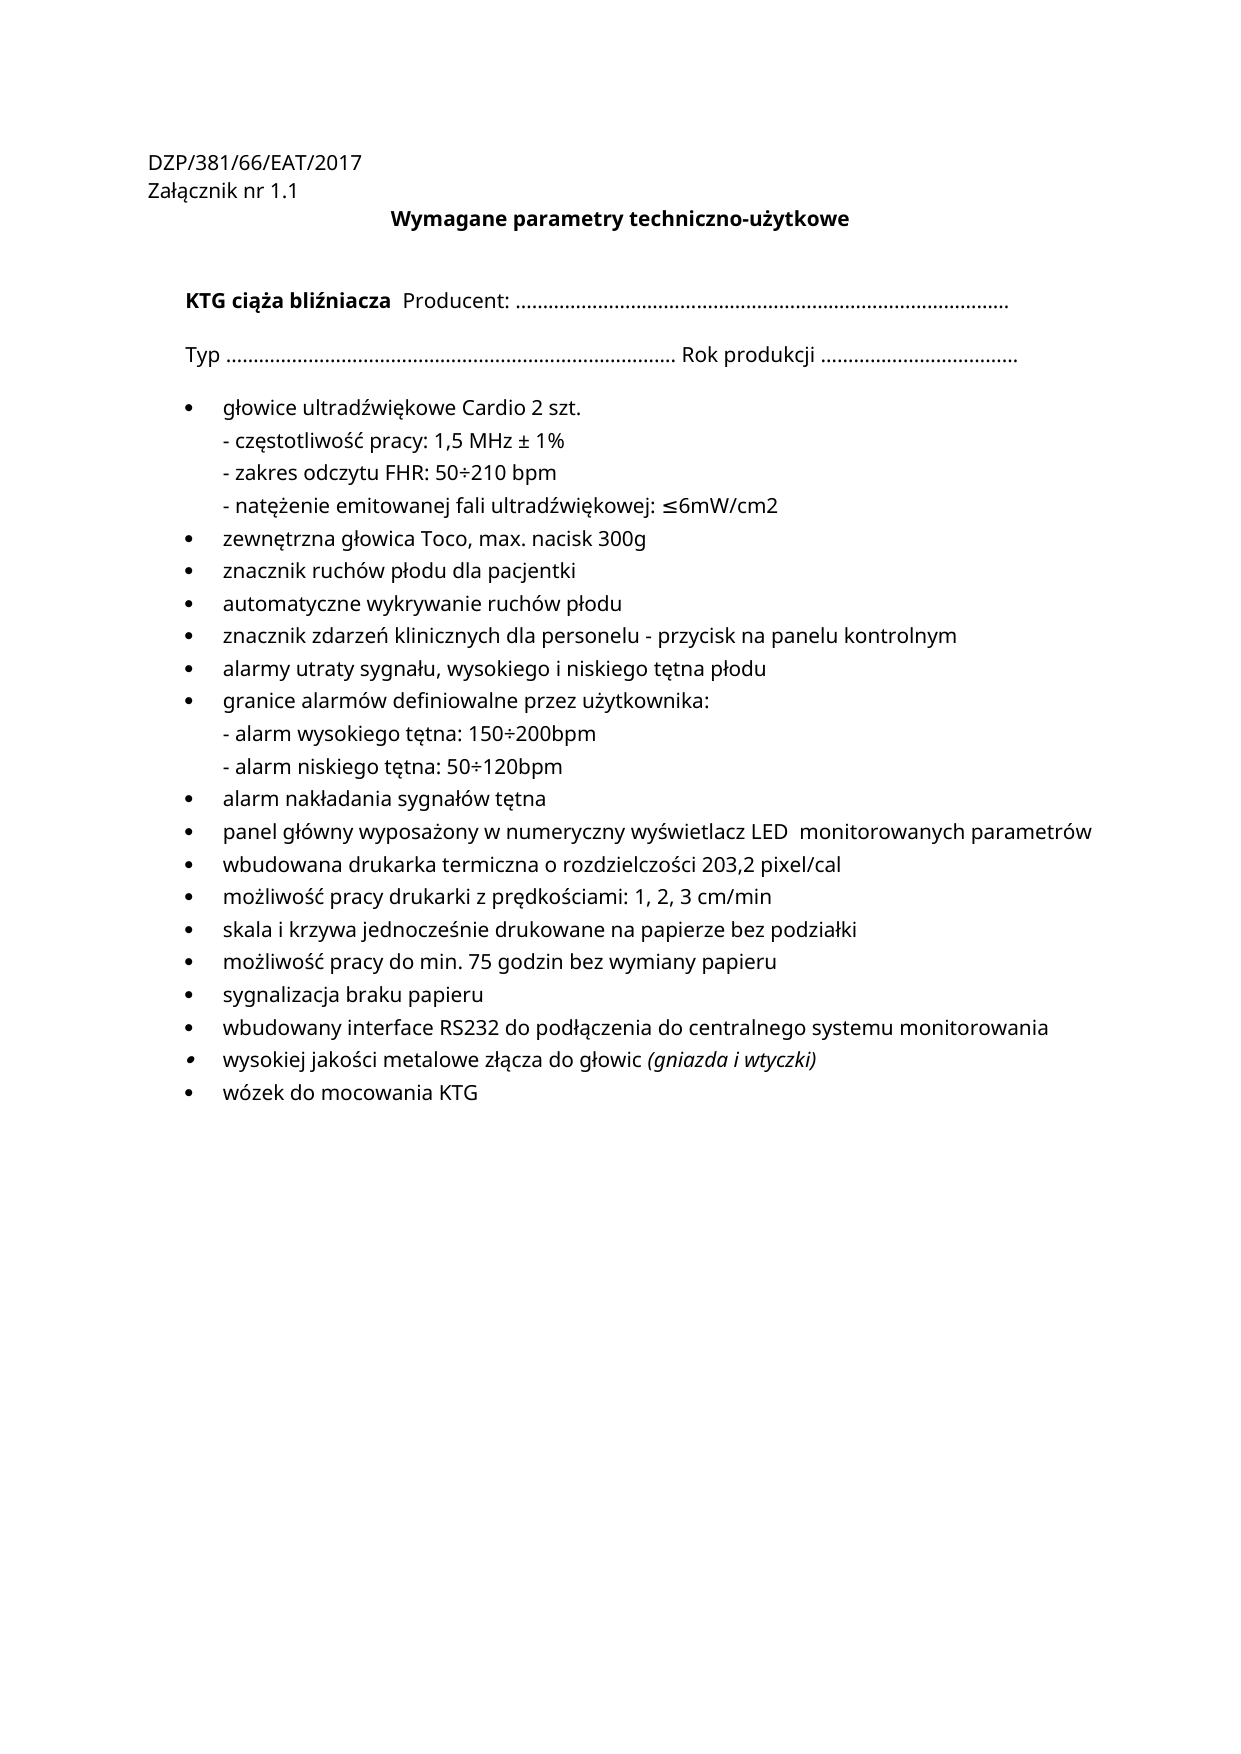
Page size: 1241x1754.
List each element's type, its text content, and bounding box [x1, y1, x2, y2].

list alarmy utraty sygnału, wysokiego i niskiego tętna płodu [185, 654, 1093, 682]
list sygnalizacja braku papieru [185, 980, 1093, 1008]
list panel główny wyposażony w numeryczny wyświetlacz LED monitorowanych parametrów [185, 817, 1093, 846]
list znacznik zdarzeń klinicznych dla personelu - przycisk na panelu kontrolnym [185, 621, 1093, 650]
list możliwość pracy do min. 75 godzin bez wymiany papieru [185, 947, 1093, 976]
list alarm nakładania sygnałów tętna [185, 784, 1093, 813]
list skala i krzywa jednocześnie drukowane na papierze bez podziałki [185, 915, 1093, 943]
text Wymagane parametry techniczno-użytkowe [148, 204, 1093, 233]
list zewnętrzna głowica Toco, max. nacisk 300g [185, 524, 1093, 552]
text Załącznik nr 1.1 [148, 176, 1093, 204]
list automatyczne wykrywanie ruchów płodu [185, 589, 1093, 617]
list - alarm niskiego tętna: 50÷120bpm [223, 752, 1093, 780]
list - częstotliwość pracy: 1,5 MHz ± 1% [223, 426, 1093, 454]
list możliwość pracy drukarki z prędkościami: 1, 2, 3 cm/min [185, 882, 1093, 911]
list wbudowany interface RS232 do podłączenia do centralnego systemu monitorowania [185, 1013, 1093, 1041]
list wbudowana drukarka termiczna o rozdzielczości 203,2 pixel/cal [185, 850, 1093, 878]
list - natężenie emitowanej fali ultradźwiękowej: ≤6mW/cm2 [223, 491, 1093, 519]
list - alarm wysokiego tętna: 150÷200bpm [223, 719, 1093, 748]
text Typ ………………………………………………………………………. Rok produkcji ……………………………… [185, 340, 1093, 368]
list - zakres odczytu FHR: 50÷210 bpm [223, 458, 1093, 487]
list wózek do mocowania KTG [185, 1078, 1093, 1106]
list wysokiej jakości metalowe złącza do głowic (gniazda i wtyczki) [185, 1045, 1093, 1074]
text DZP/381/66/EAT/2017 [148, 148, 1093, 176]
list znacznik ruchów płodu dla pacjentki [185, 556, 1093, 585]
list granice alarmów definiowalne przez użytkownika: [185, 687, 1093, 715]
text KTG ciąża bliźniacza Producent: ……………………………………………………………………………… [185, 286, 1093, 315]
list głowice ultradźwiękowe Cardio 2 szt. [185, 393, 1093, 422]
